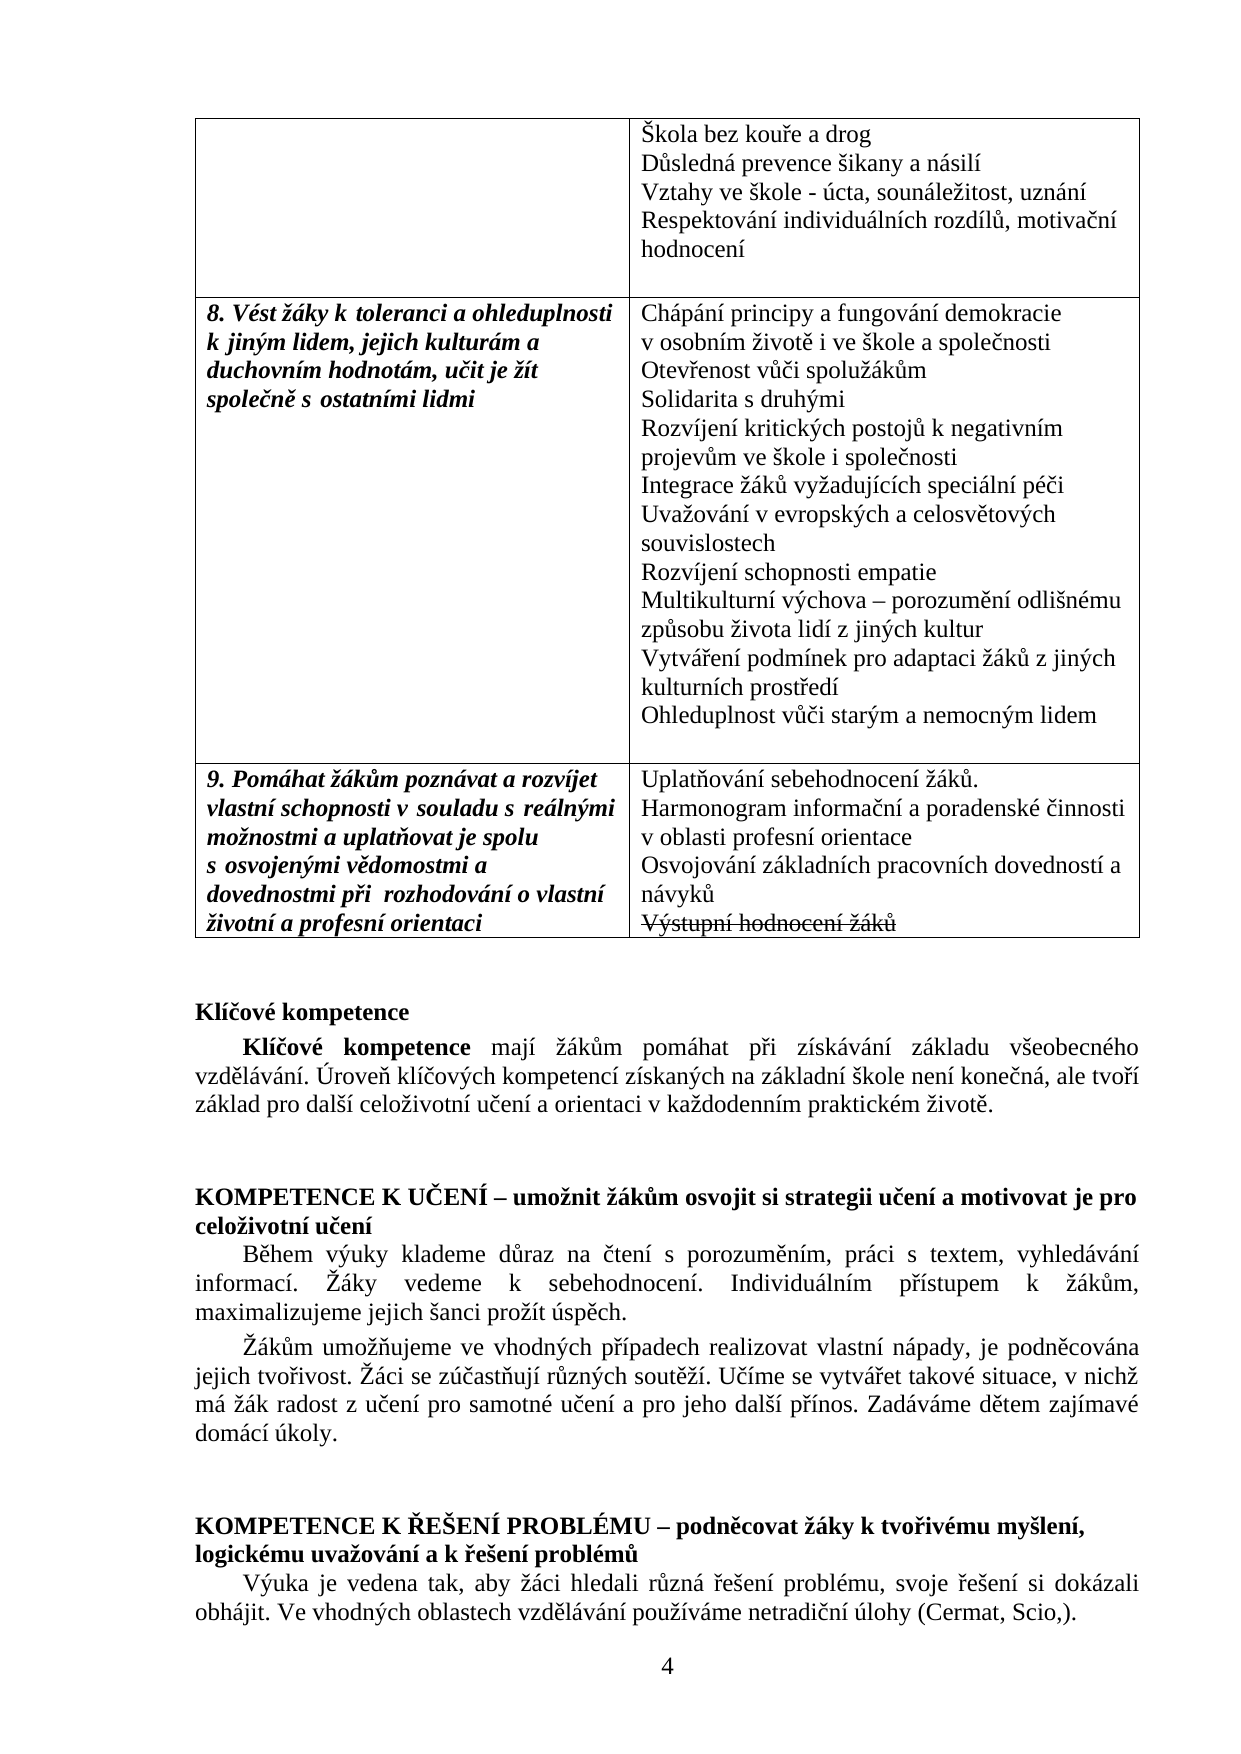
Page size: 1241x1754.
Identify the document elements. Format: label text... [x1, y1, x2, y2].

table_cell 9. Pomáhat žákům poznávat a rozvíjet vlastní schopnosti v souladu s reálnými možnostmi a uplatňovat je spolu s osvojenými vědomostmi a dovednostmi při rozhodování o vlastní životní a profesní orientaci [196, 764, 629, 937]
table_cell Chápání principy a fungování demokracie v osobním životě i ve škole a společnosti Otevřenost vůči spolužákům Solidarita s druhými Rozvíjení kritických postojů k negativním projevům ve škole i společnosti Integrace žáků vyžadujících speciální péči Uvažování v evropských a celosvětových souvislostech Rozvíjení schopnosti empatie Multikulturní výchova – porozumění odlišnému způsobu života lidí z jiných kultur Vytváření podmínek pro adaptaci žáků z jiných kulturních prostředí Ohleduplnost vůči starým a nemocným lidem [630, 298, 1139, 763]
text Klíčové kompetence mají žákům pomáhat při získávání základu všeobecného vzdělávání. Úroveň klíčových kompetencí získaných na základní škole není konečná, ale tvoří základ pro další celoživotní učení a orientaci v každodenním praktickém životě. [195, 1032, 1140, 1118]
text KOMPETENCE K ŘEŠENÍ PROBLÉMU – podněcovat žáky k tvořivému myšlení, logickému uvažování a k řešení problémů [195, 1511, 1140, 1568]
table_cell 8. Vést žáky k toleranci a ohleduplnosti k jiným lidem, jejich kulturám a duchovním hodnotám, učit je žít společně s ostatními lidmi [196, 298, 629, 763]
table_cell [196, 119, 629, 297]
table_cell Uplatňování sebehodnocení žáků. Harmonogram informační a poradenské činnosti v oblasti profesní orientace Osvojování základních pracovních dovedností a návyků Výstupní hodnocení žáků [630, 764, 1139, 937]
text Během výuky klademe důraz na čtení s porozuměním, práci s textem, vyhledávání informací. Žáky vedeme k sebehodnocení. Individuálním přístupem k žákům, maximalizujeme jejich šanci prožít úspěch. [195, 1239, 1140, 1326]
text Klíčové kompetence [195, 997, 1140, 1026]
text Žákům umožňujeme ve vhodných případech realizovat vlastní nápady, je podněcována jejich tvořivost. Žáci se zúčastňují různých soutěží. Učíme se vytvářet takové situace, v nichž má žák radost z učení pro samotné učení a pro jeho další přínos. Zadáváme dětem zajímavé domácí úkoly. [195, 1332, 1140, 1447]
text Výuka je vedena tak, aby žáci hledali různá řešení problému, svoje řešení si dokázali obhájit. Ve vhodných oblastech vzdělávání používáme netradiční úlohy (Cermat, Scio,). [195, 1568, 1140, 1626]
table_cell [630, 119, 1139, 297]
text KOMPETENCE K UČENÍ – umožnit žákům osvojit si strategii učení a motivovat je pro celoživotní učení [195, 1182, 1140, 1239]
